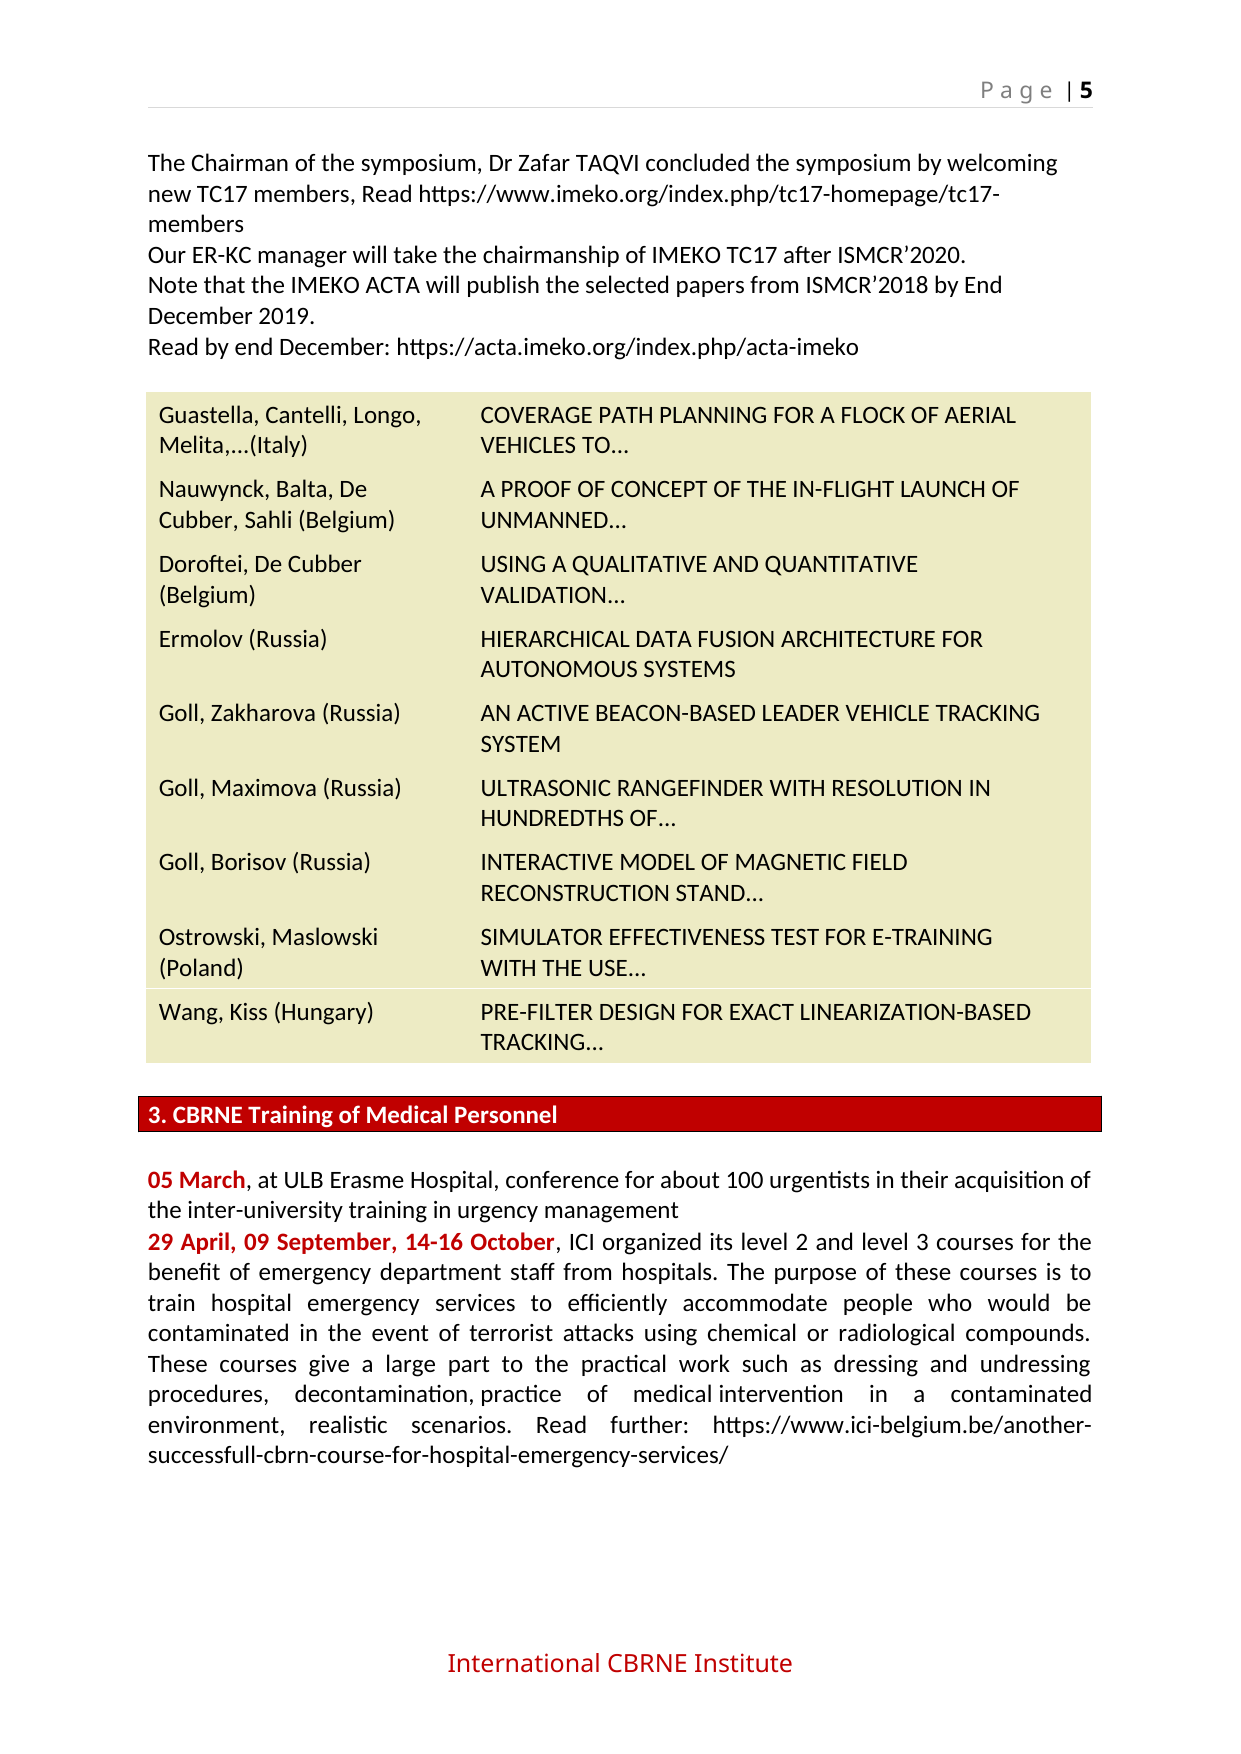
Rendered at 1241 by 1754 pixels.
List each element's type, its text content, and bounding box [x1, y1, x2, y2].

table_cell Using a qualitative and quantitative validation... [468, 541, 1091, 616]
table_cell Ostrowski, Maslowski (Poland) [146, 914, 468, 988]
table_header Guastella, Cantelli, Longo, Melita,...(Italy) [146, 392, 468, 466]
text Note that the IMEKO ACTA will publish the selected papers from ISMCR’2018 by End December 2019. [148, 270, 1093, 331]
table_cell Pre-filter design for exact linearization-based tracking... [468, 989, 1091, 1063]
table_cell Simulator effectiveness test for e-training with the use... [468, 914, 1091, 988]
table_header Coverage path planning for a flock of aerial vehicles to... [468, 392, 1091, 466]
text Read by end December: https://acta.imeko.org/index.php/acta-imeko [148, 331, 1093, 361]
text Our ER-KC manager will take the chairmanship of IMEKO TC17 after ISMCR’2020. [148, 239, 1093, 270]
table_cell Doroftei, De Cubber (Belgium) [146, 541, 468, 616]
list 3. CBRNE Training of Medical Personnel [139, 1097, 1101, 1131]
table_cell A proof of concept of the in-flight launch of unmanned... [468, 466, 1091, 541]
text 05 March, at ULB Erasme Hospital, conference for about 100 urgentists in their acquisition of the inter-university training in urgency management [148, 1164, 1093, 1225]
table_cell Nauwynck, Balta, De Cubber, Sahli (Belgium) [146, 466, 468, 541]
table_cell Hierarchical data fusion architecture for autonomous systems [468, 616, 1091, 690]
table_cell Goll, Maximova (Russia) [146, 765, 468, 839]
table_cell Ermolov (Russia) [146, 616, 468, 690]
text The Chairman of the symposium, Dr Zafar TAQVI concluded the symposium by welcoming new TC17 members, Read https://www.imeko.org/index.php/tc17-homepage/tc17-members [148, 148, 1093, 239]
table_cell Goll, Zakharova (Russia) [146, 690, 468, 765]
table_cell Ultrasonic rangefinder with resolution in hundredths of... [468, 765, 1091, 839]
table_cell Wang, Kiss (Hungary) [146, 989, 468, 1063]
table_cell An active beacon-based leader vehicle tracking system [468, 690, 1091, 765]
table_cell Goll, Borisov (Russia) [146, 839, 468, 914]
text 29 April, 09 September, 14-16 October, ICI organized its level 2 and level 3 courses for the benefit of emergency department staff from hospitals. The purpose of these courses is to train hospital emergency services to efficiently accommodate people who would be contaminated in the event of terrorist attacks using chemical or radiological compounds. These courses give a large part to the practical work such as dressing and undressing procedures, decontamination, practice of medical intervention in a contaminated environment, realistic scenarios. Read further: https://www.ici-belgium.be/another-successfull-cbrn-course-for-hospital-emergency-services/ [148, 1226, 1093, 1470]
table_cell Interactive model of magnetic field reconstruction stand... [468, 839, 1091, 914]
